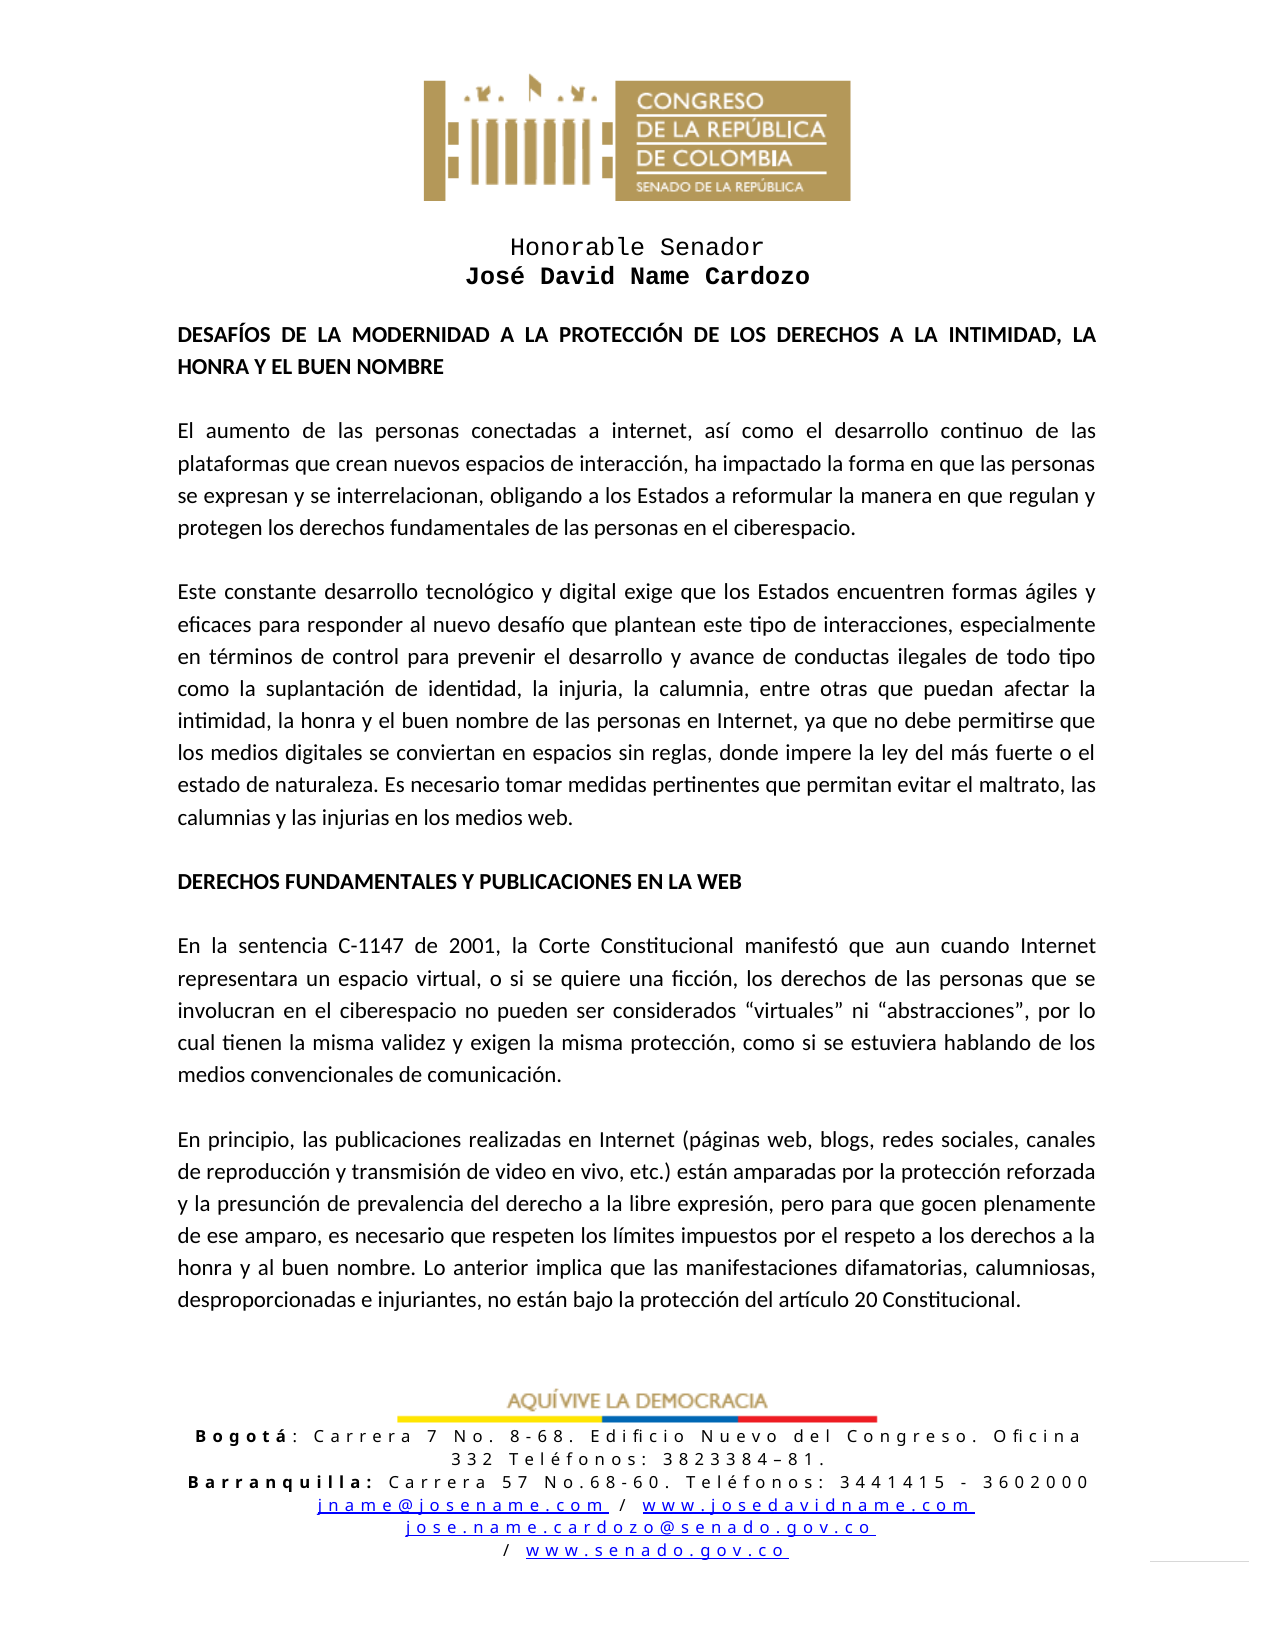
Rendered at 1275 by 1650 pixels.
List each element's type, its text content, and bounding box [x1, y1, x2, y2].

text DESAFÍOS DE LA MODERNIDAD A LA PROTECCIÓN DE LOS DERECHOS A LA INTIMIDAD, LA HONRA Y EL BUEN NOMBRE [177, 320, 1098, 380]
text En la sentencia C-1147 de 2001, la Corte Constitucional manifestó que aun cuando Internet representara un espacio virtual, o si se quiere una ficción, los derechos de las personas que se involucran en el ciberespacio no pueden ser considerados “virtuales” ni “abstracciones”, por lo cual tienen la misma validez y exigen la misma protección, como si se estuviera hablando de los medios convencionales de comunicación. [177, 932, 1098, 1088]
text El aumento de las personas conectadas a internet, así como el desarrollo continuo de las plataformas que crean nuevos espacios de interacción, ha impactado la forma en que las personas se expresan y se interrelacionan, obligando a los Estados a reformular la manera en que regulan y protegen los derechos fundamentales de las personas en el ciberespacio. [177, 417, 1098, 541]
picture [423, 73, 852, 201]
text Este constante desarrollo tecnológico y digital exige que los Estados encuentren formas ágiles y eficaces para responder al nuevo desafío que plantean este tipo de interacciones, especialmente en términos de control para prevenir el desarrollo y avance de conductas ilegales de todo tipo como la suplantación de identidad, la injuria, la calumnia, entre otras que puedan afectar la intimidad, la honra y el buen nombre de las personas en Internet, ya que no debe permitirse que los medios digitales se conviertan en espacios sin reglas, donde impere la ley del más fuerte o el estado de naturaleza. Es necesario tomar medidas pertinentes que permitan evitar el maltrato, las calumnias y las injurias en los medios web. [177, 577, 1098, 831]
picture [382, 1381, 893, 1426]
text DERECHOS FUNDAMENTALES Y PUBLICACIONES EN LA WEB [177, 867, 1098, 895]
text En principio, las publicaciones realizadas en Internet (páginas web, blogs, redes sociales, canales de reproducción y transmisión de video en vivo, etc.) están amparadas por la protección reforzada y la presunción de prevalencia del derecho a la libre expresión, pero para que gocen plenamente de ese amparo, es necesario que respeten los límites impuestos por el respeto a los derechos a la honra y al buen nombre. Lo anterior implica que las manifestaciones difamatorias, calumniosas, desproporcionadas e injuriantes, no están bajo la protección del artículo 20 Constitucional. [177, 1125, 1098, 1314]
